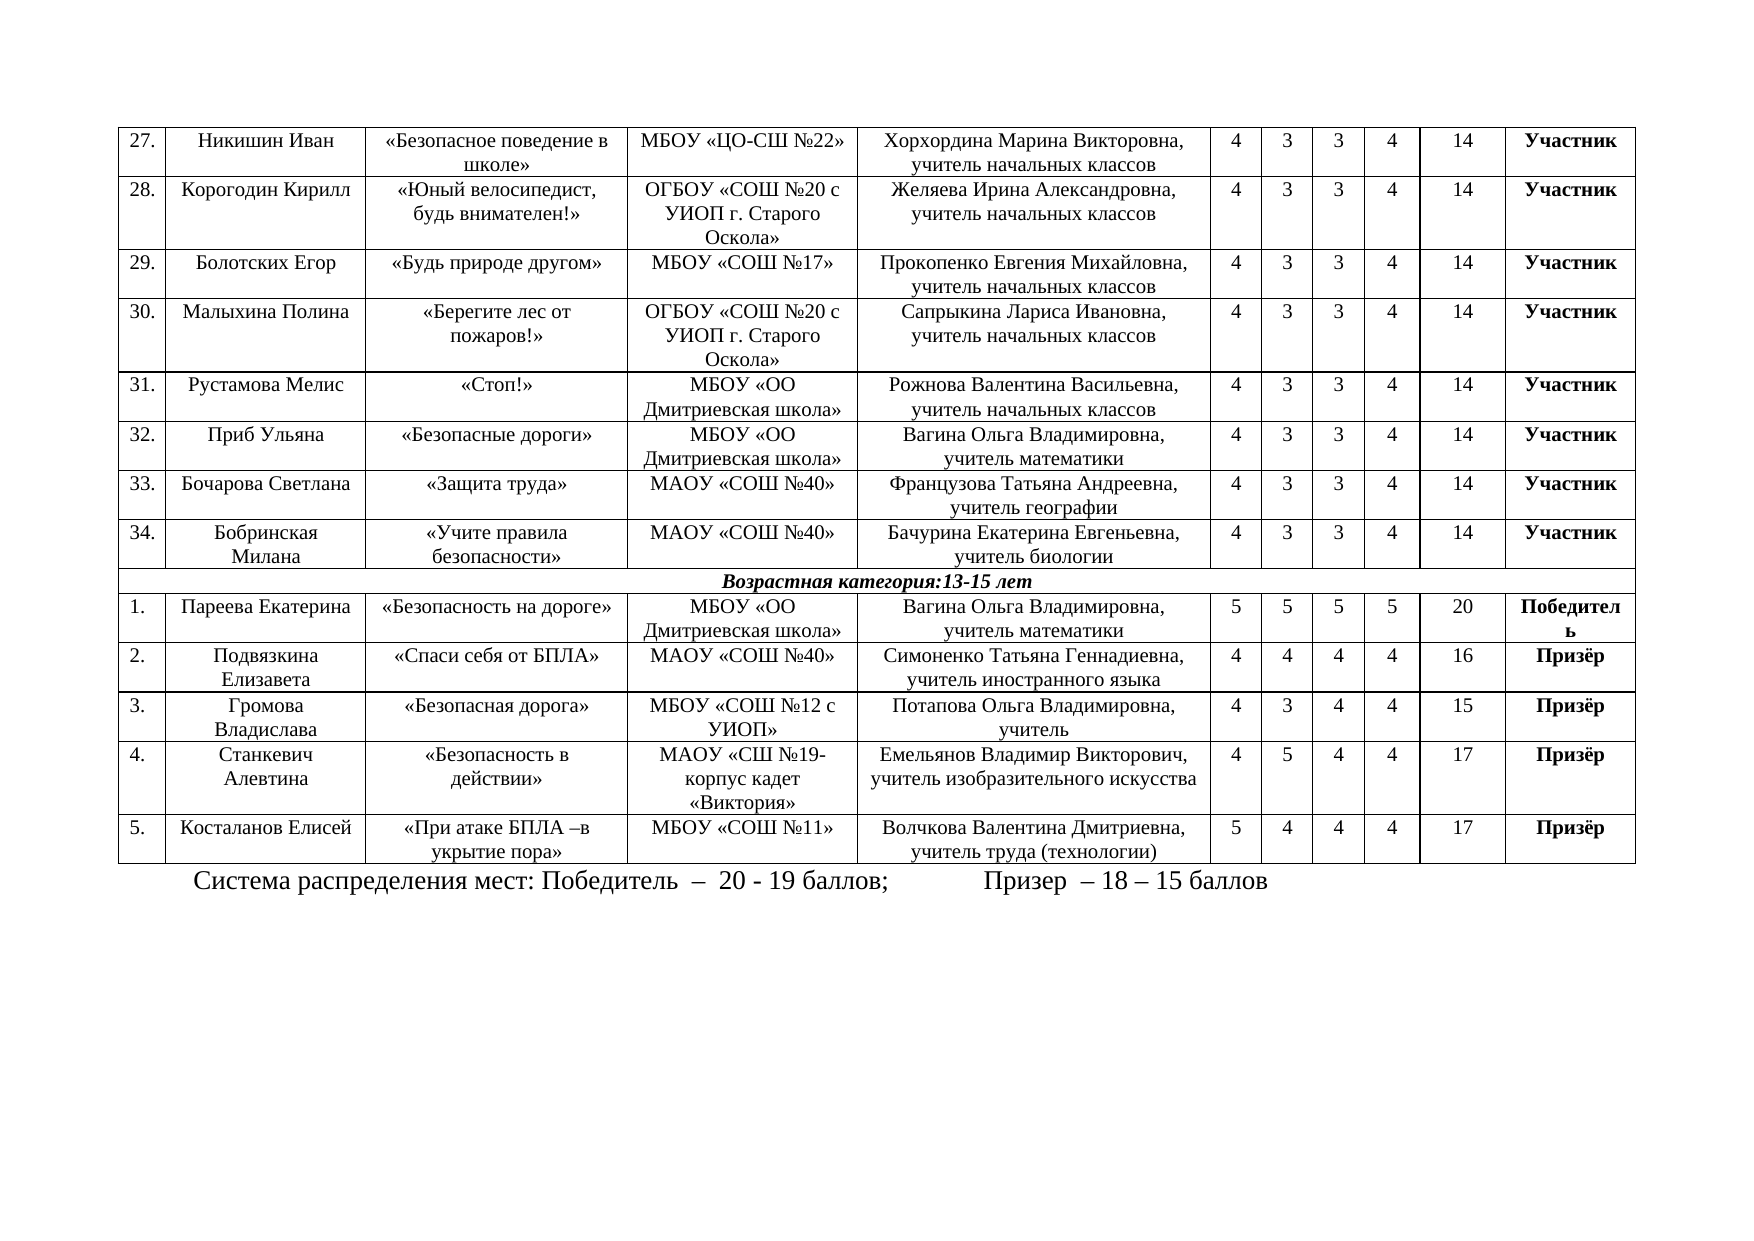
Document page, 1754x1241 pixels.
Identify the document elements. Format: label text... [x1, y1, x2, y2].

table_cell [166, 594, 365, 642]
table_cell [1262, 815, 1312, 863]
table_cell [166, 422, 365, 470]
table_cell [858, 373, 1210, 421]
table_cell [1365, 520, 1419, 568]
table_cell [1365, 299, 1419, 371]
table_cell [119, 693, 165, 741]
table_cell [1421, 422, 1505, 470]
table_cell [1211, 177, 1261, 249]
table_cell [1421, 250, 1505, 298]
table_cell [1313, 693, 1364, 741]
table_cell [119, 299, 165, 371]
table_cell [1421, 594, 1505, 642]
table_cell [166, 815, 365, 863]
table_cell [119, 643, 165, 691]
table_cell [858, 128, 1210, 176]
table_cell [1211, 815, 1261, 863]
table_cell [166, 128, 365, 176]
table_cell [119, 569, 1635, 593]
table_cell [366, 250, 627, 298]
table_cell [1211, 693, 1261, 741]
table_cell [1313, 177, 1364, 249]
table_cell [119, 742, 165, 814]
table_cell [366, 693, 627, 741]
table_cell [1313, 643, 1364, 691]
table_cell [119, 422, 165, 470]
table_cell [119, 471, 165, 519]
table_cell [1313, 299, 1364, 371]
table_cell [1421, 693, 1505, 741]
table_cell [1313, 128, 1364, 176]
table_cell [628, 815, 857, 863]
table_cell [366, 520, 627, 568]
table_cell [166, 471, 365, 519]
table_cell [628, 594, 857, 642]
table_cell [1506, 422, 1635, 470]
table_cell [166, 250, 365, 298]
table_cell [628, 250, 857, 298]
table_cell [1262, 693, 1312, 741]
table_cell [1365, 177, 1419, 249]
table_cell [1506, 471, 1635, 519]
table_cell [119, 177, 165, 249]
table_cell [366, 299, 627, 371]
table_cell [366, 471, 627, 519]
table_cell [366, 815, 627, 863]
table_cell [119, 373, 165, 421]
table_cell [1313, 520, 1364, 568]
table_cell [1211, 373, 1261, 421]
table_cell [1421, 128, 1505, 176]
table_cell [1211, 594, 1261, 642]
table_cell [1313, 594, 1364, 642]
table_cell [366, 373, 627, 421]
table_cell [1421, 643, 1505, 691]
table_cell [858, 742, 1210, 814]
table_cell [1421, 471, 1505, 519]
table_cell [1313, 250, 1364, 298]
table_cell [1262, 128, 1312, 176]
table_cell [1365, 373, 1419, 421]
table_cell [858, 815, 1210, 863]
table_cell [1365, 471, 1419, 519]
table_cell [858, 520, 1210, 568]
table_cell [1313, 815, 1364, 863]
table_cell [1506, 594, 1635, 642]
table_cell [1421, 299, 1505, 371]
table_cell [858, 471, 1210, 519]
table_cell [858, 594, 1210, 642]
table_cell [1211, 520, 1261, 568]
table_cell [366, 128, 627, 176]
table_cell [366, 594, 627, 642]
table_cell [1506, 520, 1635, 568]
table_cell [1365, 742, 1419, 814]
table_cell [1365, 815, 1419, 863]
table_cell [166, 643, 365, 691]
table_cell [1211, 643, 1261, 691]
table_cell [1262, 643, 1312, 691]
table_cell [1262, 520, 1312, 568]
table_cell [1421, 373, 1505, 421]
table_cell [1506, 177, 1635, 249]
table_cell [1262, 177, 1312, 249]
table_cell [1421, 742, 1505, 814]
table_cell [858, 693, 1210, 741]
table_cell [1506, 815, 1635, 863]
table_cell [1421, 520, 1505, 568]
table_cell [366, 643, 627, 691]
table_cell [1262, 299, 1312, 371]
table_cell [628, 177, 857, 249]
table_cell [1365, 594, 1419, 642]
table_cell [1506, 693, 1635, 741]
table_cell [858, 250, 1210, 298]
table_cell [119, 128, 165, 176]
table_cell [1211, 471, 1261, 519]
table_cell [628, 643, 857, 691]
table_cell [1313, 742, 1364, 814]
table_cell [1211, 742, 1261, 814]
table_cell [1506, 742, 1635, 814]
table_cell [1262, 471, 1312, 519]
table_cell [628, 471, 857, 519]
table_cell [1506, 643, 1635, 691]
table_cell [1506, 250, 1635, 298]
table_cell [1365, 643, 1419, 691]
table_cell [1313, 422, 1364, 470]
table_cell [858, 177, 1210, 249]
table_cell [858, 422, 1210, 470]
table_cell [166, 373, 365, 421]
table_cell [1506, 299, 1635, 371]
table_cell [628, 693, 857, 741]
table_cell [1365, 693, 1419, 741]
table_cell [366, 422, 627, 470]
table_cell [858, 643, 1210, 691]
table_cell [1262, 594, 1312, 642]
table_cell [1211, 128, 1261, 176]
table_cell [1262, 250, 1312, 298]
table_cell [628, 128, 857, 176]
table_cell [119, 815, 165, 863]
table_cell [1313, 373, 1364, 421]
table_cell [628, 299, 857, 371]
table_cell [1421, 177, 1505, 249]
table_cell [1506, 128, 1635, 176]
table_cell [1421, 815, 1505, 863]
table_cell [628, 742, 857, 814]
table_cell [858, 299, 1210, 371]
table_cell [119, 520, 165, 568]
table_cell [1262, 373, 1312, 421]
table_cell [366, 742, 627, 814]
text Система распределения мест: Победитель – 20 - 19 баллов; Призер – 18 – 15 баллов [193, 864, 1636, 895]
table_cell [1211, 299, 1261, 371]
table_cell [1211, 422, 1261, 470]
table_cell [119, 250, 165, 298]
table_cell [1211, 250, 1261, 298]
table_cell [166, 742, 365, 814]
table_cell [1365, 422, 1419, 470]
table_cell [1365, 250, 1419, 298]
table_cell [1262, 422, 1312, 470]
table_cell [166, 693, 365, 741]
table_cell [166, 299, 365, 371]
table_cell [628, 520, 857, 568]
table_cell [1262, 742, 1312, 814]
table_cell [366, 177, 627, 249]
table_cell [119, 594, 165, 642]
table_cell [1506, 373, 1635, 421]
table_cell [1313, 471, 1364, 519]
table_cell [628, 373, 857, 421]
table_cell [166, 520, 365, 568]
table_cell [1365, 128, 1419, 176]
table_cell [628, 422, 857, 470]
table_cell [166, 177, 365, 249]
